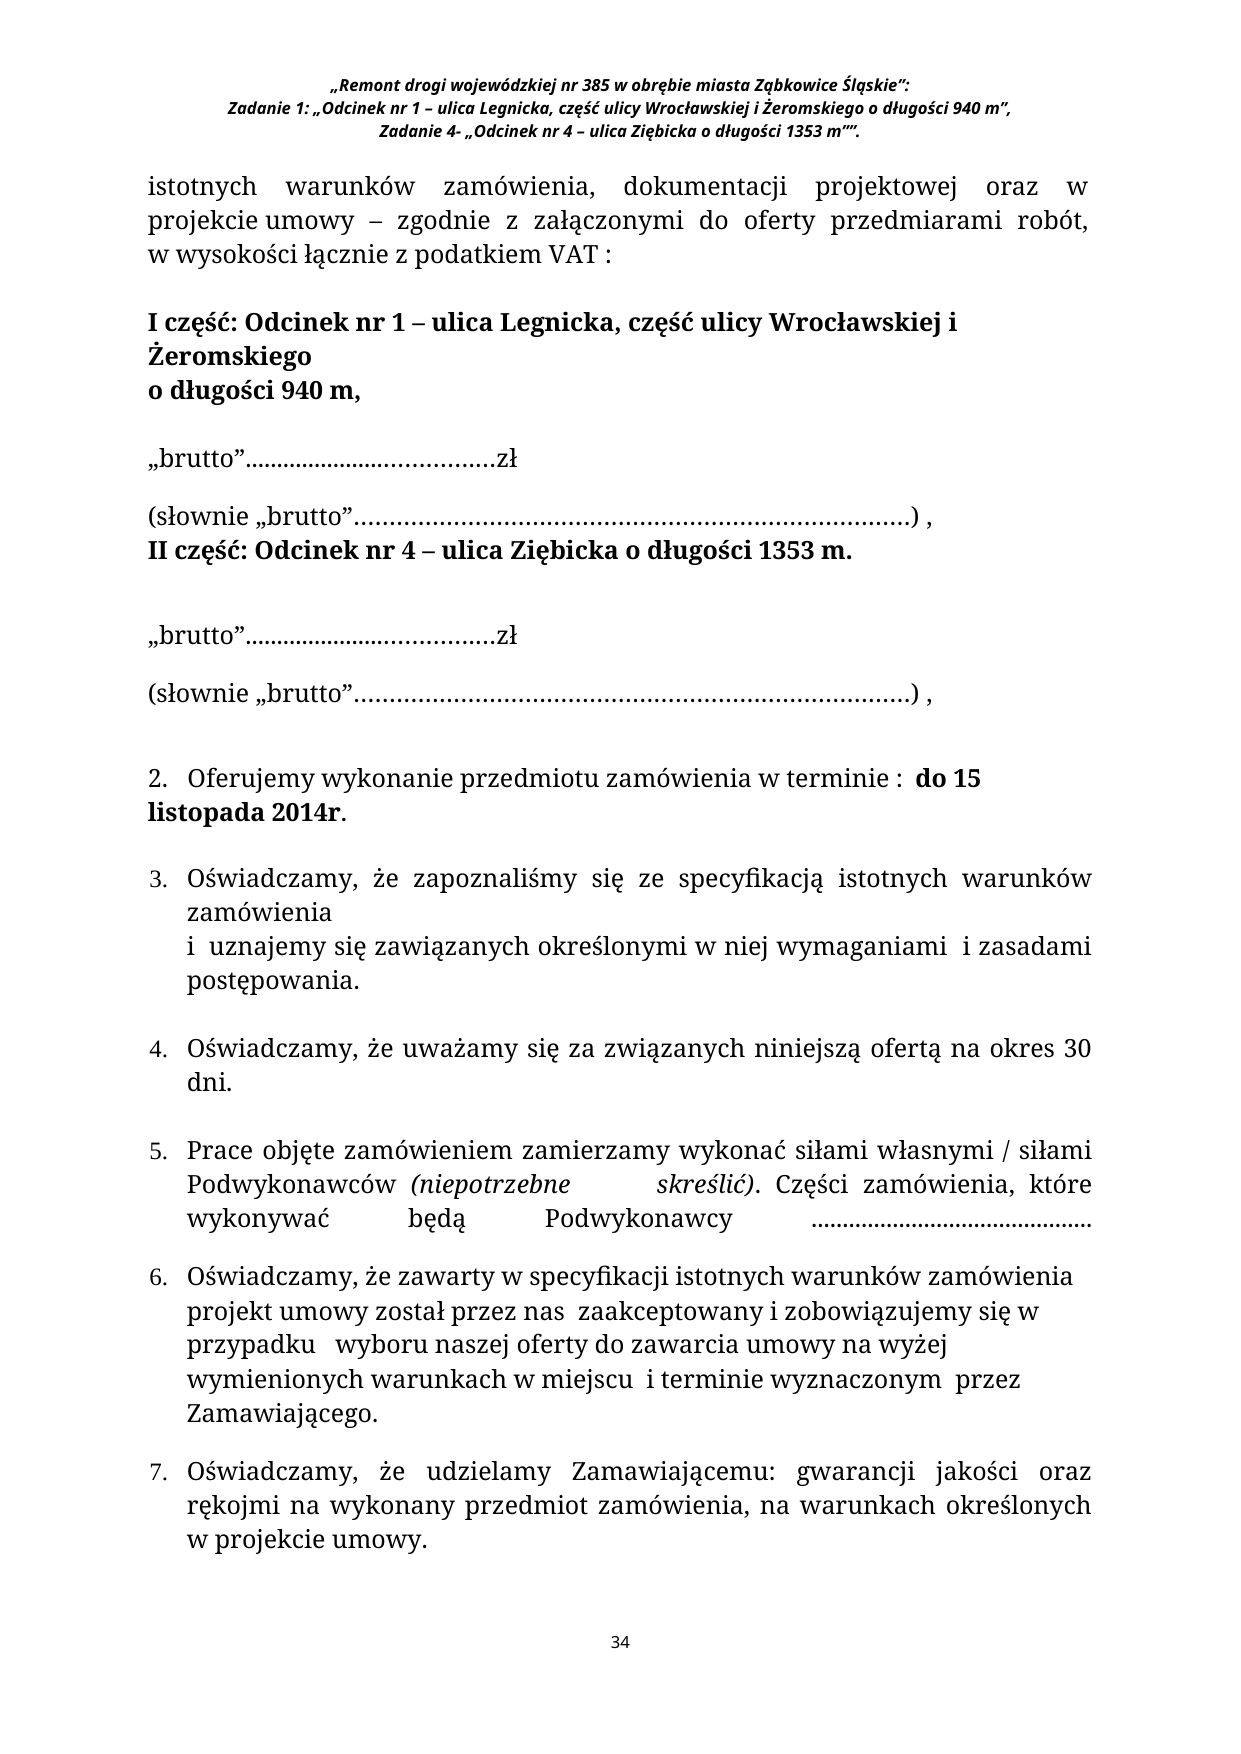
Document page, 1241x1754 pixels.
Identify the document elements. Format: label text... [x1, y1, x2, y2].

list Oświadczamy, że udzielamy Zamawiającemu: gwarancji jakości oraz rękojmi na wykonany przedmiot zamówienia, na warunkach określonych w projekcie umowy. [149, 1453, 1093, 1556]
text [148, 168, 1089, 270]
list Prace objęte zamówieniem zamierzamy wykonać siłami własnymi / siłami Podwykonawców (niepotrzebne skreślić). Części zamówienia, które wykonywać będą Podwykonawcy ............................................. [149, 1133, 1093, 1259]
text „brutto”......................………….…zł [148, 618, 1093, 652]
list Oświadczamy, że uważamy się za związanych niniejszą ofertą na okres 30 dni. [149, 1031, 1093, 1099]
text (słownie „brutto”……………………………………………………………………) , [148, 676, 1093, 710]
text I część: Odcinek nr 1 – ulica Legnicka, część ulicy Wrocławskiej i Żeromskiego o długości 940 m, [148, 304, 1093, 407]
list Oświadczamy, że zapoznaliśmy się ze specyfikacją istotnych warunków zamówienia i uznajemy się zawiązanych określonymi w niej wymaganiami i zasadami postępowania. [149, 860, 1093, 997]
list Oświadczamy, że zawarty w specyfikacji istotnych warunków zamówienia projekt umowy został przez nas zaakceptowany i zobowiązujemy się w przypadku wyboru naszej oferty do zawarcia umowy na wyżej wymienionych warunkach w miejscu i terminie wyznaczonym przez Zamawiającego. [149, 1259, 1093, 1453]
text (słownie „brutto”……………………………………………………………………) , [148, 499, 1093, 533]
text „brutto”......................………….…zł [148, 441, 1093, 475]
text II część: Odcinek nr 4 – ulica Ziębicka o długości 1353 m. [148, 533, 1091, 567]
text 2. Oferujemy wykonanie przedmiotu zamówienia w terminie : do 15 listopada 2014r. [148, 761, 1093, 829]
